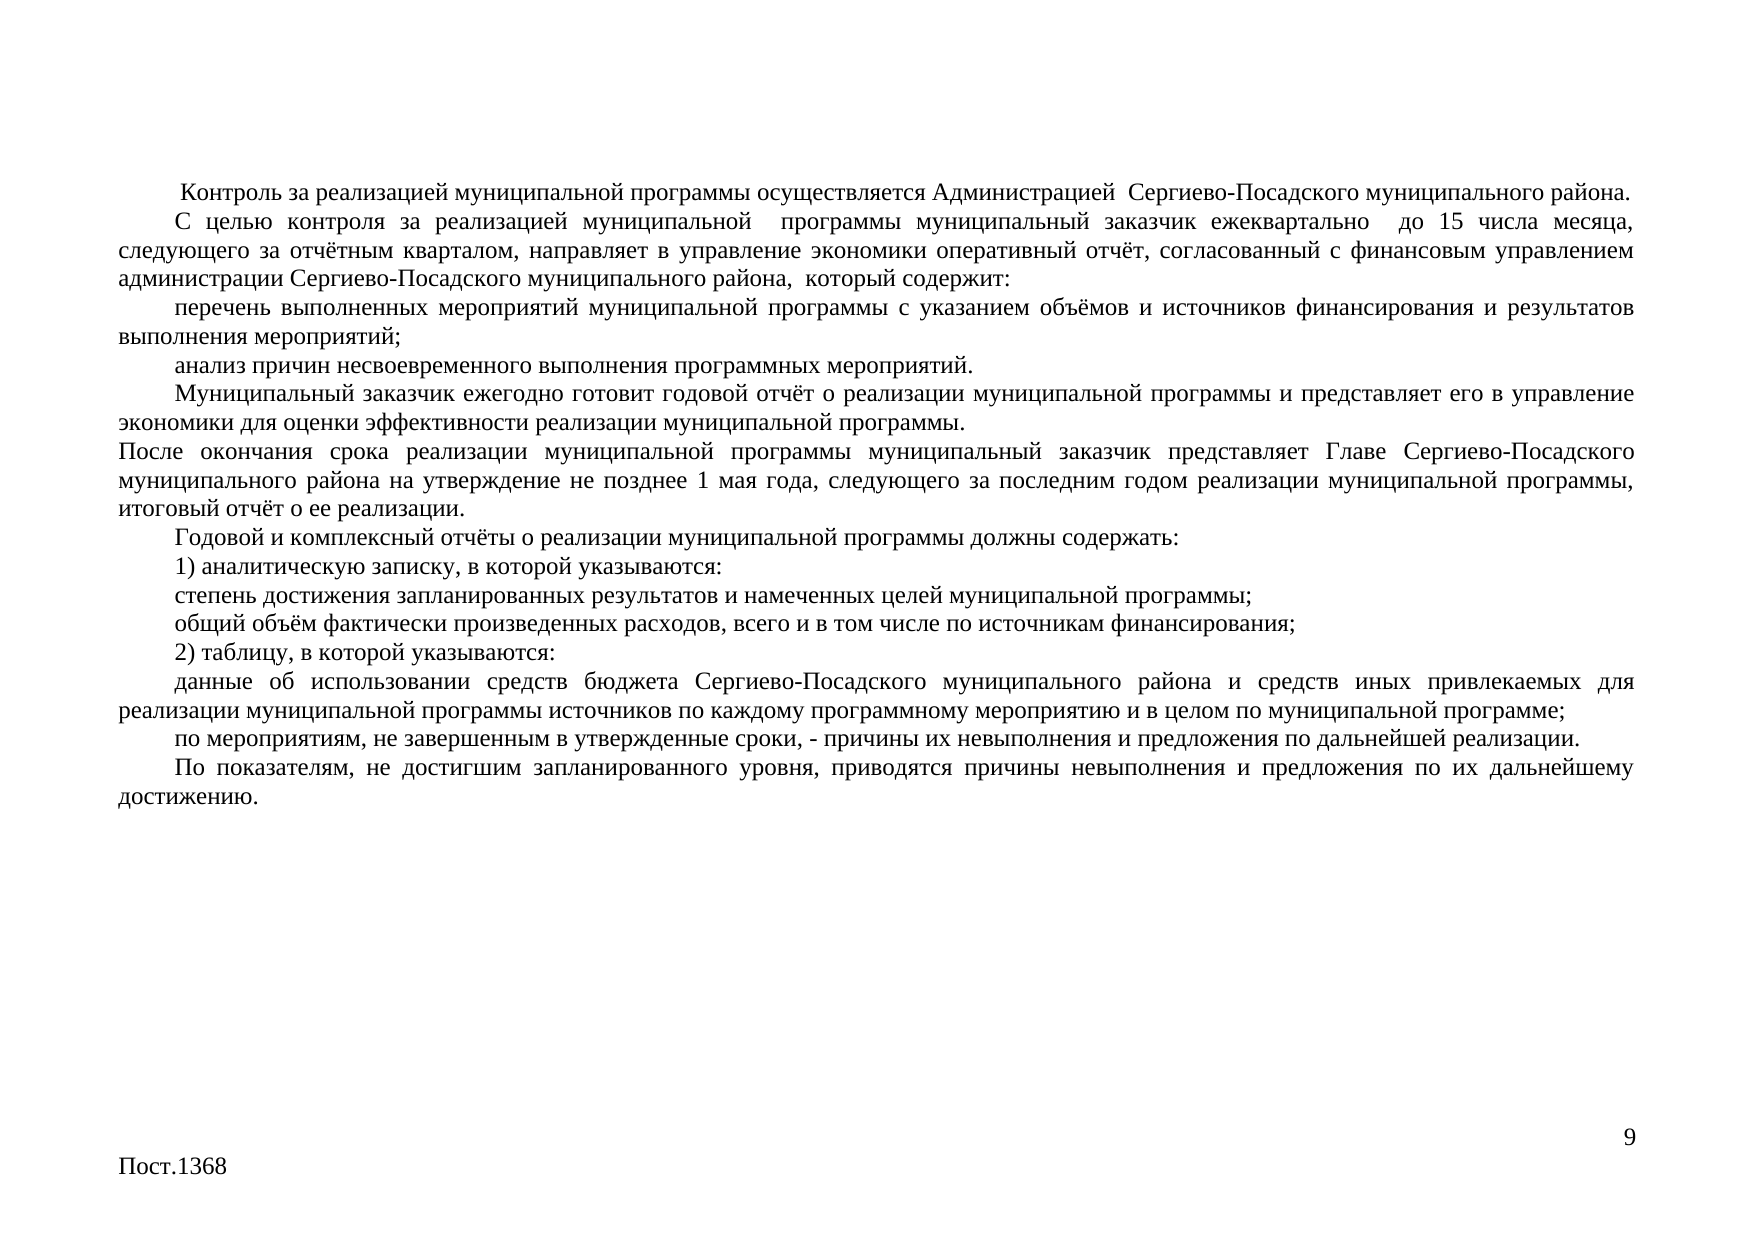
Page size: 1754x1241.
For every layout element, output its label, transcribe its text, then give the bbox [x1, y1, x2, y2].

text С целью контроля за реализацией муниципальной программы муниципальный заказчик ежеквартально до 15 числа месяца, следующего за отчётным кварталом, направляет в управление экономики оперативный отчёт, согласованный с финансовым управлением администрации Сергиево-Посадского муниципального района, который содержит: [118, 206, 1636, 292]
text данные об использовании средств бюджета Сергиево-Посадского муниципального района и средств иных привлекаемых для реализации муниципальной программы источников по каждому программному мероприятию и в целом по муниципальной программе; [118, 666, 1636, 723]
text по мероприятиям, не завершенным в утвержденные сроки, - причины их невыполнения и предложения по дальнейшей реализации. [118, 723, 1636, 752]
text По показателям, не достигшим запланированного уровня, приводятся причины невыполнения и предложения по их дальнейшему достижению. [118, 752, 1636, 810]
text перечень выполненных мероприятий муниципальной программы с указанием объёмов и источников финансирования и результатов выполнения мероприятий; [118, 292, 1636, 350]
text Годовой и комплексный отчёты о реализации муниципальной программы должны содержать: [118, 522, 1636, 551]
text общий объём фактически произведенных расходов, всего и в том числе по источникам финансирования; [118, 608, 1636, 637]
text После окончания срока реализации муниципальной программы муниципальный заказчик представляет Главе Сергиево-Посадского муниципального района на утверждение не позднее 1 мая года, следующего за последним годом реализации муниципальной программы, итоговый отчёт о ее реализации. [118, 436, 1636, 522]
text Контроль за реализацией муниципальной программы осуществляется Администрацией Сергиево-Посадского муниципального района. [118, 177, 1636, 206]
text 1) аналитическую записку, в которой указываются: [118, 551, 1636, 580]
text степень достижения запланированных результатов и намеченных целей муниципальной программы; [118, 580, 1636, 608]
text 2) таблицу, в которой указываются: [118, 637, 1636, 666]
text Муниципальный заказчик ежегодно готовит годовой отчёт о реализации муниципальной программы и представляет его в управление экономики для оценки эффективности реализации муниципальной программы. [118, 378, 1636, 436]
text анализ причин несвоевременного выполнения программных мероприятий. [118, 350, 1636, 378]
